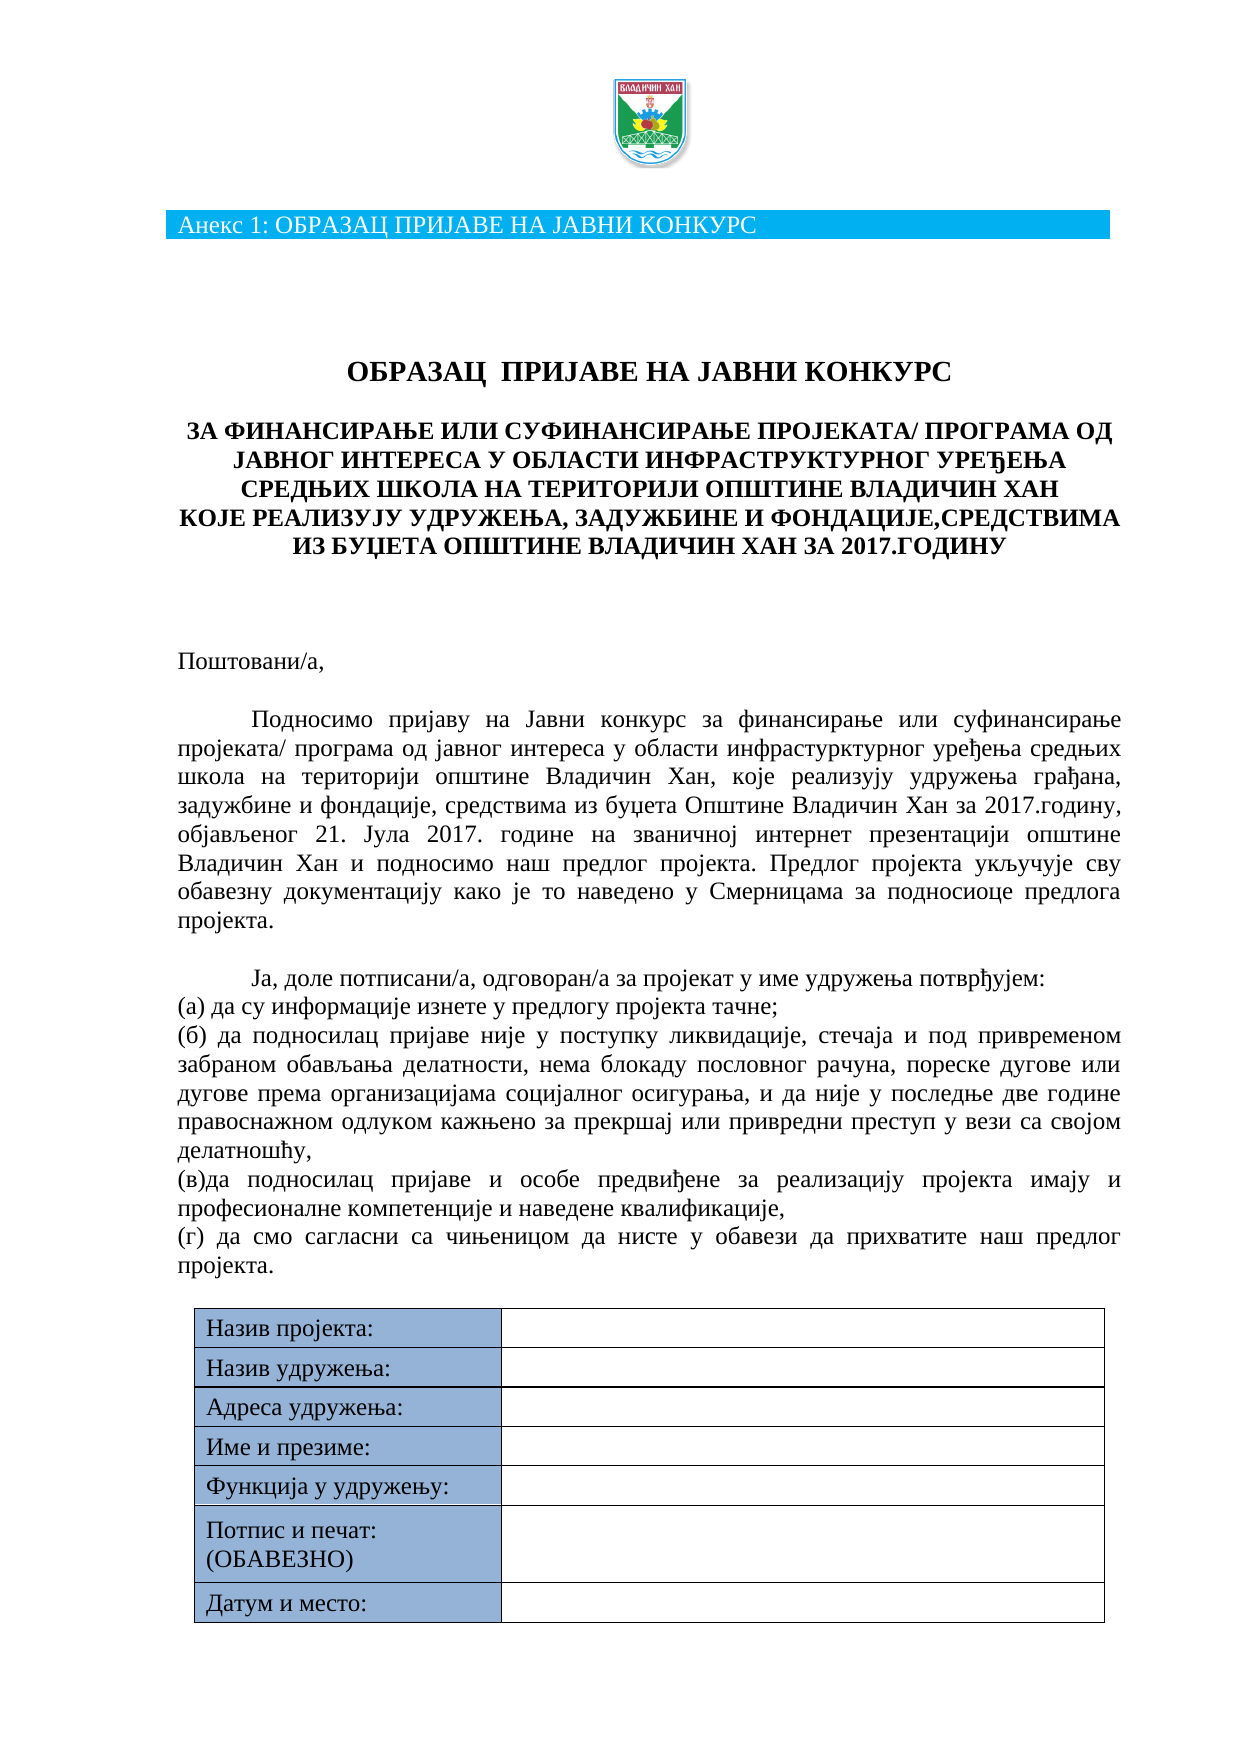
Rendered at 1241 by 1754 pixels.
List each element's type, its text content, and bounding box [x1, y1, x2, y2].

text Ја, доле потписани/а, одговоран/a за пројекат у име удружења потврђујем: [177, 963, 1122, 991]
table_cell [502, 1427, 1104, 1465]
table_cell [502, 1348, 1104, 1386]
table_cell [502, 1388, 1104, 1426]
table_cell Датум и место: [195, 1583, 501, 1622]
table_cell Адреса удружења: [195, 1388, 501, 1426]
text Поштовани/а, [177, 646, 1122, 675]
table_cell [502, 1583, 1104, 1622]
table_cell Назив удружења: [195, 1348, 501, 1386]
text (в)да подносилац пријаве и особе предвиђене за реализацију пројекта имају и професионалне компетенције и наведене квалификације, [177, 1164, 1122, 1221]
table_cell [502, 1506, 1104, 1582]
text ОБРАЗАЦ ПРИЈАВЕ НА ЈАВНИ КОНКУРС [177, 354, 1122, 388]
table_header Анекс 1: ОБРАЗАЦ ПРИЈАВЕ НА ЈАВНИ КОНКУРС [166, 210, 1110, 239]
text (б) да подносилац пријаве није у поступку ликвидације, стечаја и под привременом забраном обављања делатности, нема блокаду пословног рачуна, пореске дугове или дугове према организацијама социјалног осигурања, и да није у последње две године правоснажном одлуком кажњено за прекршај или привредни преступ у вези са својом делатношћу, [177, 1020, 1122, 1164]
table_header Назив пројекта: [195, 1309, 501, 1347]
text (г) да смо сагласни са чињеницом да нисте у обавези да прихватите наш предлог пројекта. [177, 1221, 1122, 1279]
table_cell Потпис и печат: (ОБАВЕЗНО) [195, 1506, 501, 1582]
text (а) да су информације изнете у предлогу пројекта тачне; [177, 991, 1122, 1020]
table_cell Функција у удружењу: [195, 1466, 501, 1504]
text ЗА ФИНАНСИРАЊЕ ИЛИ СУФИНАНСИРАЊЕ ПРОЈЕКАТА/ ПРОГРАМА ОД ЈАВНОГ ИНТЕРЕСА У ОБЛАСТИ ИНФРАСТРУКТУРНОГ УРЕЂЕЊА СРЕДЊИХ ШКОЛА НА ТЕРИТОРИЈИ ОПШТИНЕ ВЛАДИЧИН ХАН КОЈЕ РЕАЛИЗУЈУ УДРУЖЕЊА, ЗАДУЖБИНЕ И ФОНДАЦИЈЕ,СРЕДСТВИМА ИЗ БУЏЕТА ОПШТИНЕ ВЛАДИЧИН ХАН ЗА 2017.ГОДИНУ [177, 416, 1122, 560]
table_header [502, 1309, 1104, 1347]
table_cell Име и презиме: [195, 1427, 501, 1465]
text Подносимо пријаву на Јавни конкурс за финансирање или суфинансирање пројеката/ програма од јавног интереса у области инфрастурктурног уређења средњих школа на територији општине Владичин Хан, које реализују удружења грађана, задужбине и фондације, средствима из буџета Општине Владичин Хан за 2017.годину, објављеног 21. Јула 2017. године на званичној интернет презентацији општине Владичин Хан и подносимо наш предлог пројекта. Предлог пројекта укључује сву обавезну документацију како је то наведено у Cмерницама за подносиоце предлога пројекта. [177, 704, 1122, 934]
table_cell [502, 1466, 1104, 1504]
picture [591, 73, 709, 182]
